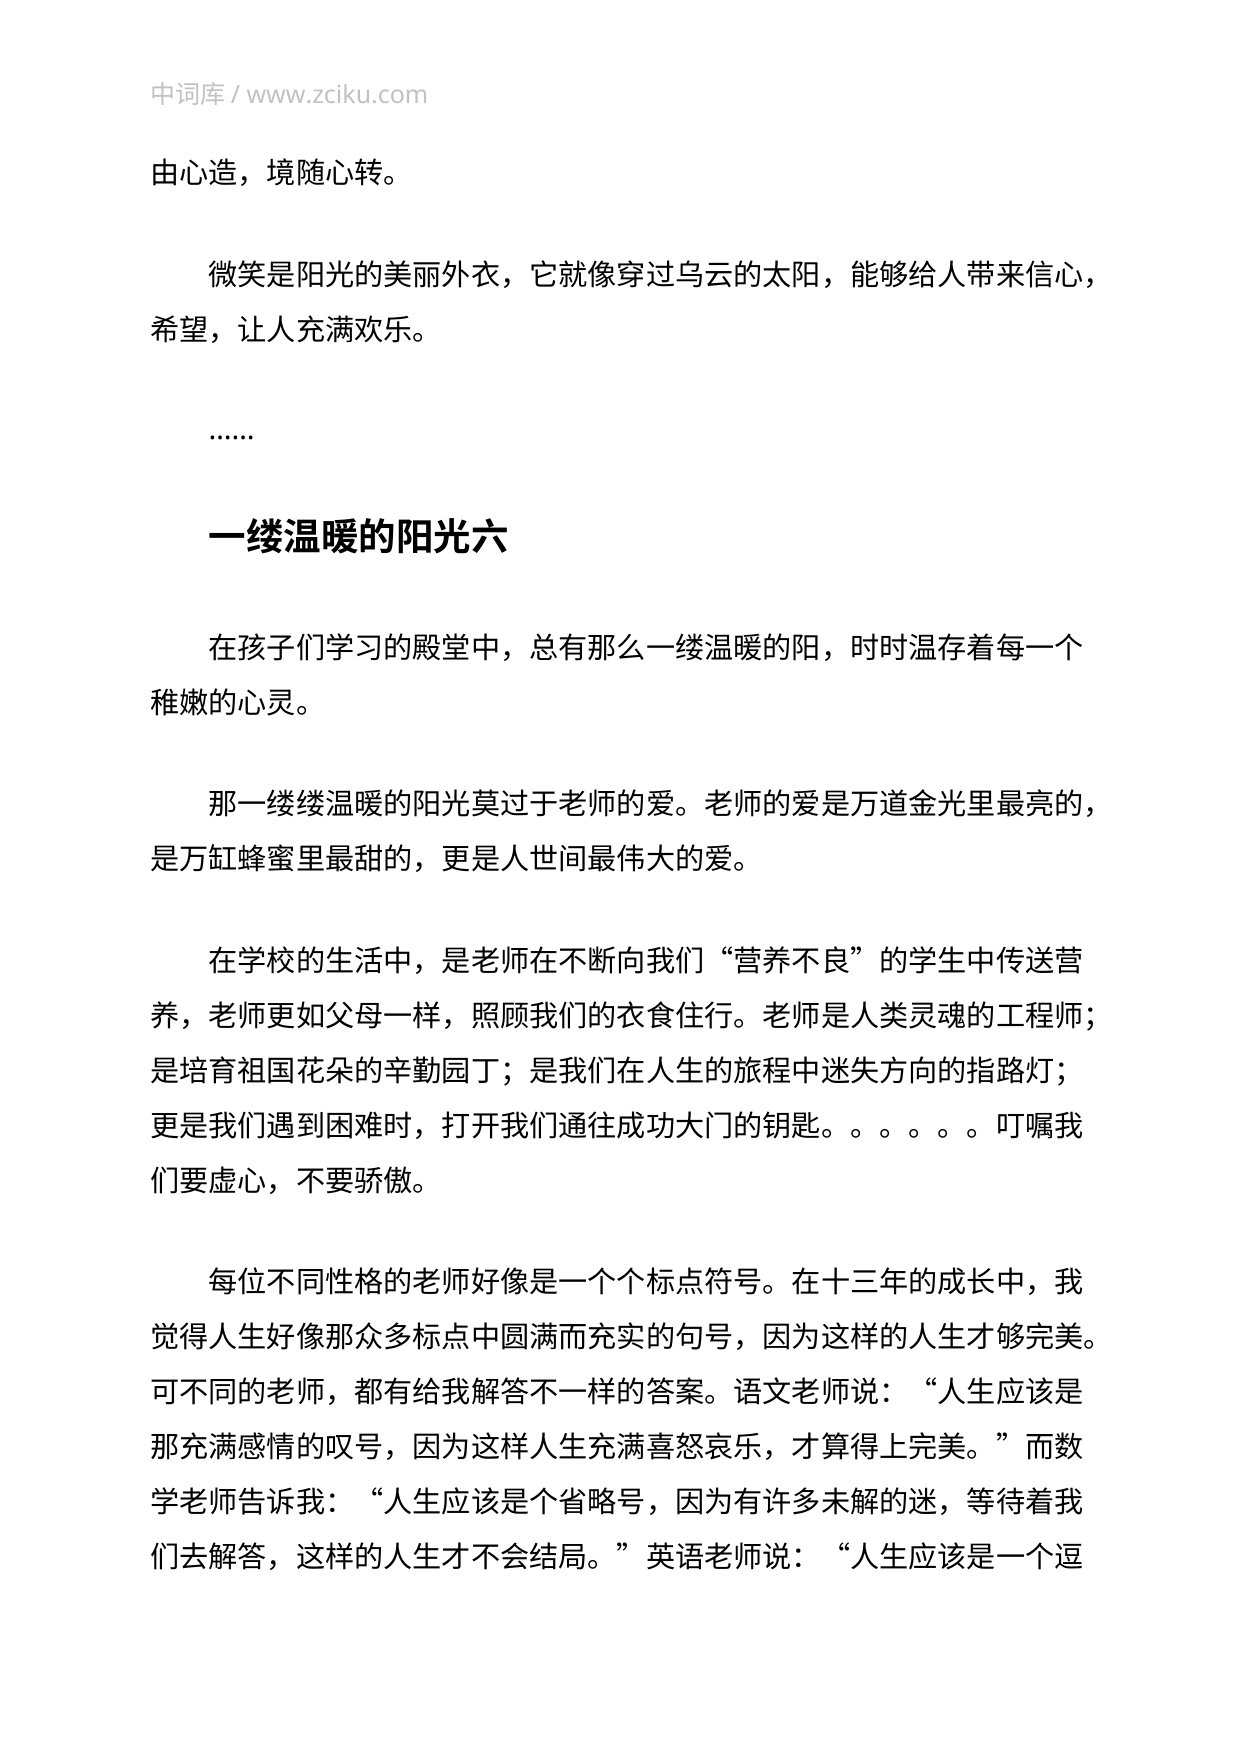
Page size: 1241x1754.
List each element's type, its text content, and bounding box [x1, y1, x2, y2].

text 在孩子们学习的殿堂中，总有那么一缕温暖的阳，时时温存着每一个稚嫩的心灵。 [150, 624, 1090, 721]
text 一缕温暖的阳光六 [150, 507, 1090, 561]
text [150, 150, 1090, 192]
text …… [150, 408, 1090, 448]
text 在学校的生活中，是老师在不断向我们“营养不良”的学生中传送营养，老师更如父母一样，照顾我们的衣食住行。老师是人类灵魂的工程师；是培育祖国花朵的辛勤园丁；是我们在人生的旅程中迷失方向的指路灯；更是我们遇到困难时，打开我们通往成功大门的钥匙。。。。。。叮嘱我们要虚心，不要骄傲。 [150, 938, 1090, 1199]
text 微笑是阳光的美丽外衣，它就像穿过乌云的太阳，能够给人带来信心，希望，让人充满欢乐。 [150, 252, 1090, 349]
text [150, 1259, 1090, 1576]
text 那一缕缕温暖的阳光莫过于老师的爱。老师的爱是万道金光里最亮的，是万缸蜂蜜里最甜的，更是人世间最伟大的爱。 [150, 781, 1090, 878]
